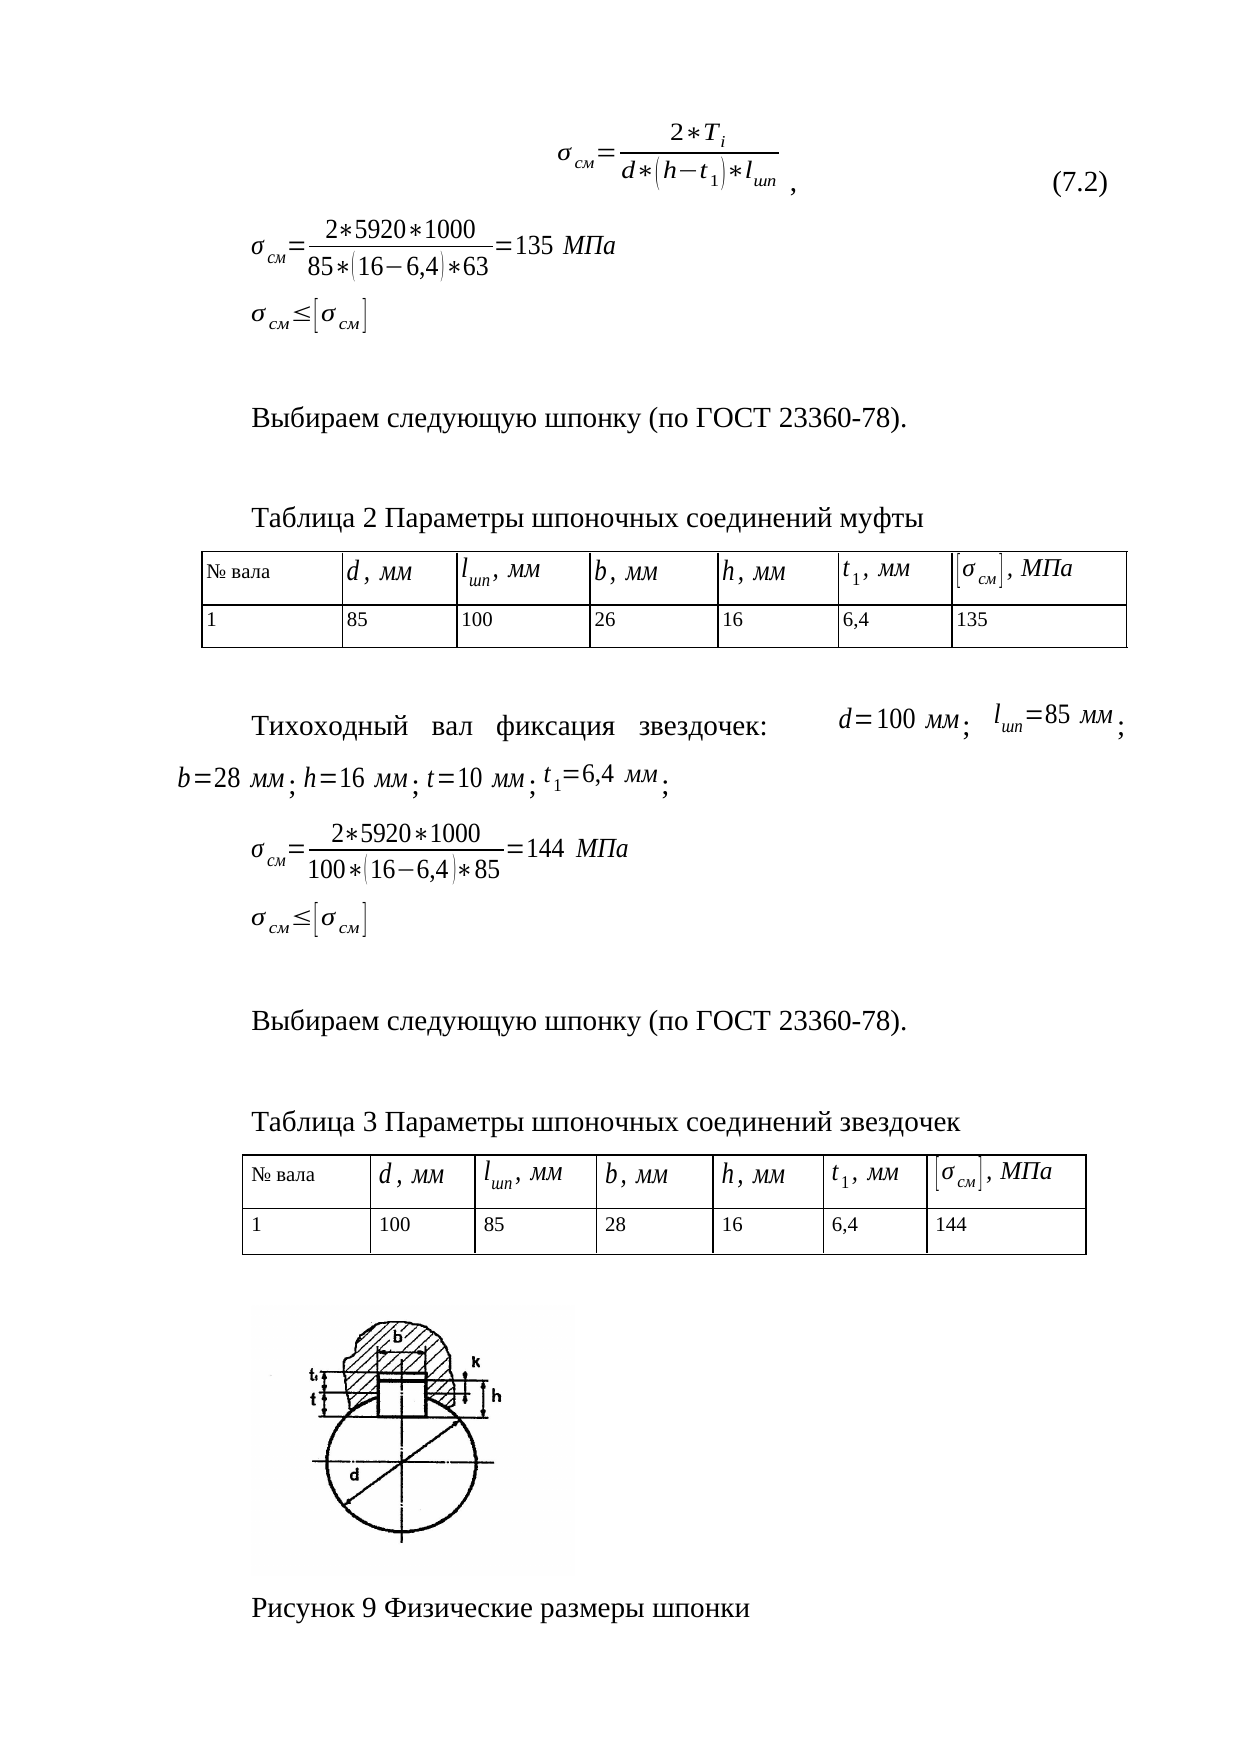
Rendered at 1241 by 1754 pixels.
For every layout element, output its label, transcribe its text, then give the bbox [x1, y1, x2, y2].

table_cell 100 [458, 606, 589, 646]
table_cell 135 [953, 606, 1126, 646]
table_cell 1 [243, 1209, 370, 1253]
table_cell 28 [597, 1209, 712, 1253]
table_cell 85 [476, 1209, 596, 1253]
table_cell 16 [714, 1209, 823, 1253]
table_cell 26 [591, 606, 717, 646]
table_cell 144 [928, 1209, 1085, 1253]
table_header № вала [203, 552, 342, 604]
text Выбираем следующую шпонку (по ГОСТ 23360-78). [177, 1003, 1152, 1037]
table_header [597, 1156, 712, 1207]
table_cell 85 [343, 606, 456, 646]
table_cell 6,4 [839, 606, 951, 646]
text Выбираем следующую шпонку (по ГОСТ 23360-78). [177, 400, 1152, 433]
table_header [839, 552, 952, 604]
table_cell 100 [371, 1209, 474, 1253]
table_header [824, 1156, 926, 1207]
text Рисунок 9 Физические размеры шпонки [177, 1590, 1152, 1624]
text Тихоходный вал фиксация звездочек: ; ; ; ; ; ; [177, 698, 1125, 801]
table_header [953, 552, 1126, 604]
table_cell 16 [719, 606, 838, 646]
picture [251, 1305, 575, 1576]
table_header [343, 552, 457, 604]
table_cell 6,4 [824, 1209, 926, 1253]
text Таблица 3 Параметры шпоночных соединений звездочек [177, 1104, 1152, 1137]
table_header [591, 552, 718, 604]
table_header [928, 1156, 1085, 1207]
table_header [714, 1156, 823, 1207]
table_header [476, 1156, 596, 1207]
table_header [458, 552, 590, 604]
table_header № вала [243, 1156, 370, 1207]
text Таблица 2 Параметры шпоночных соединений муфты [177, 501, 1152, 534]
table_header [371, 1156, 474, 1207]
table_cell 1 [203, 606, 342, 646]
table_header [719, 552, 838, 604]
text , (7.2) [177, 118, 1125, 198]
